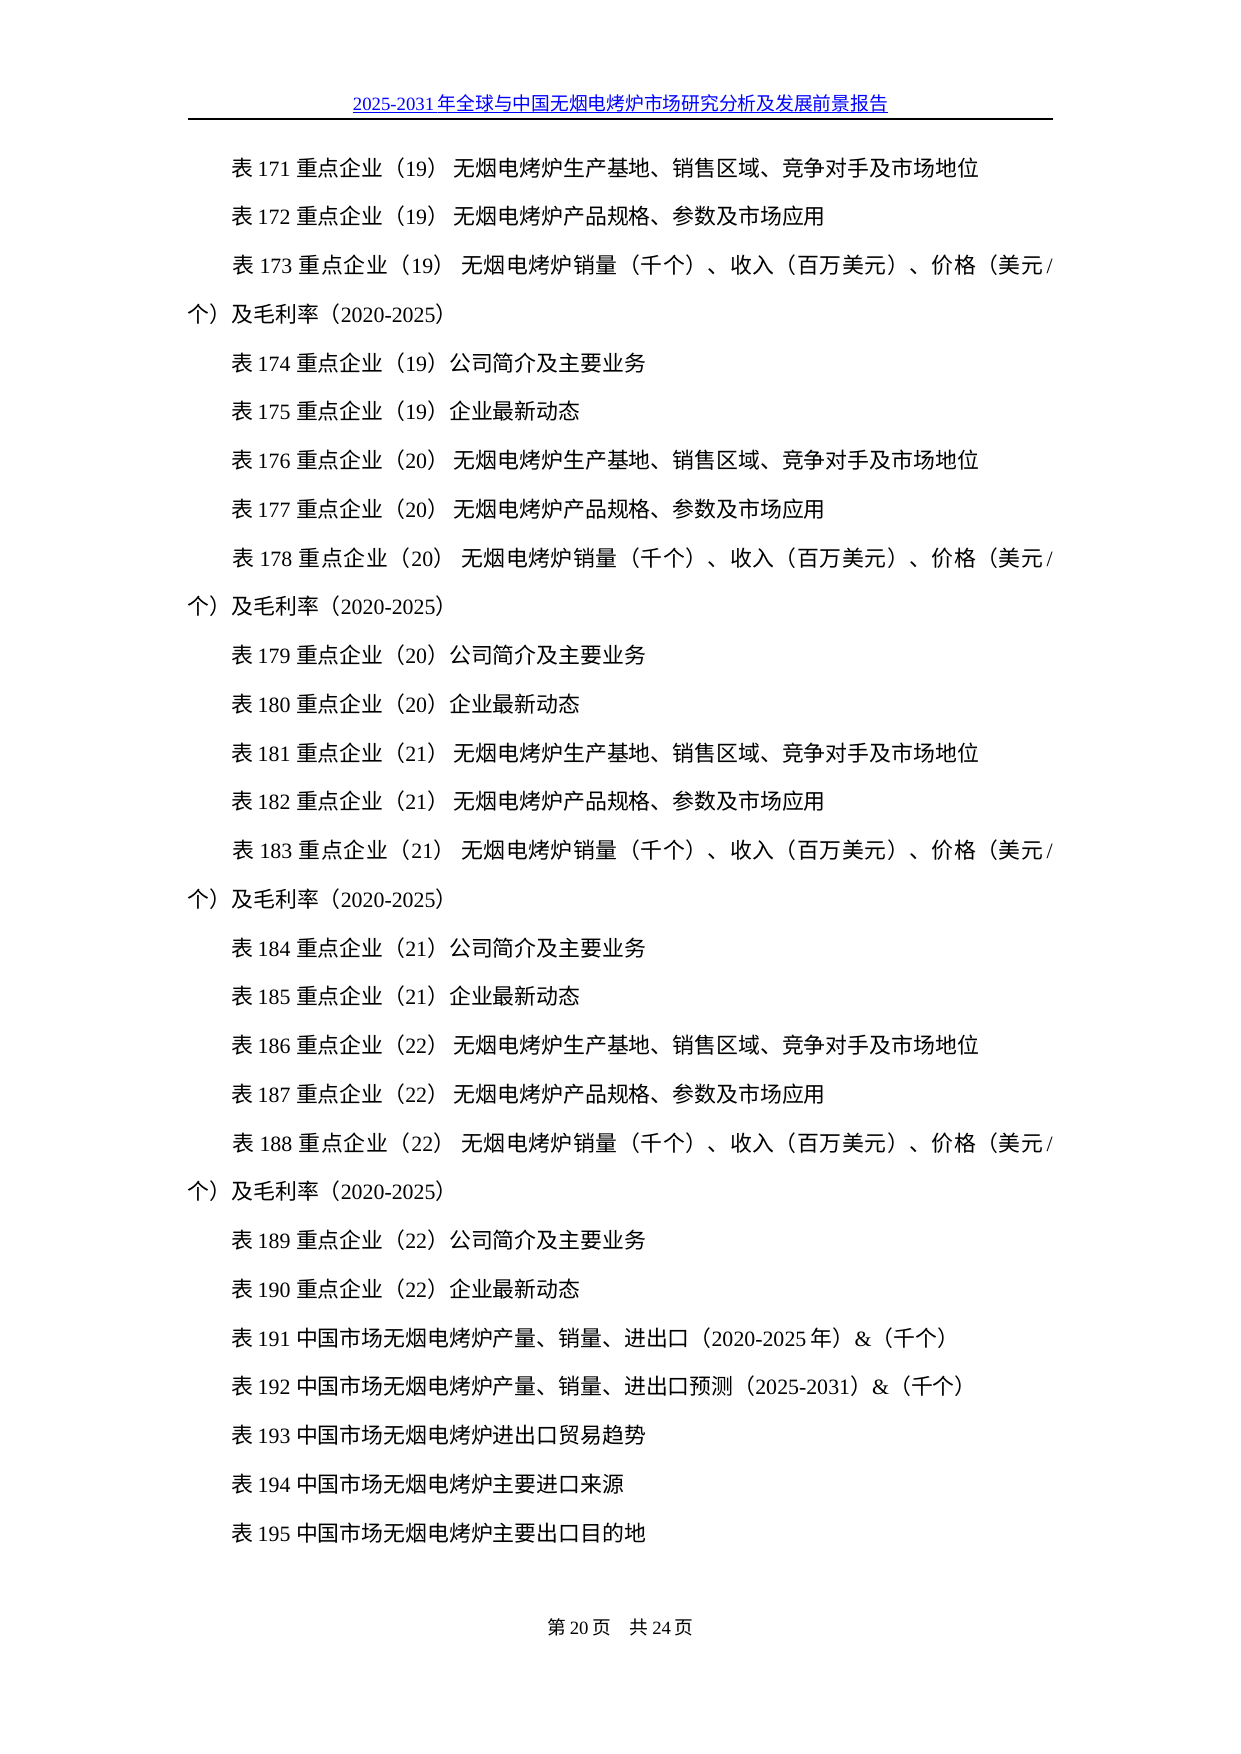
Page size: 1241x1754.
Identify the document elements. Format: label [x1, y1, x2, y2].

text [187, 150, 1053, 1548]
